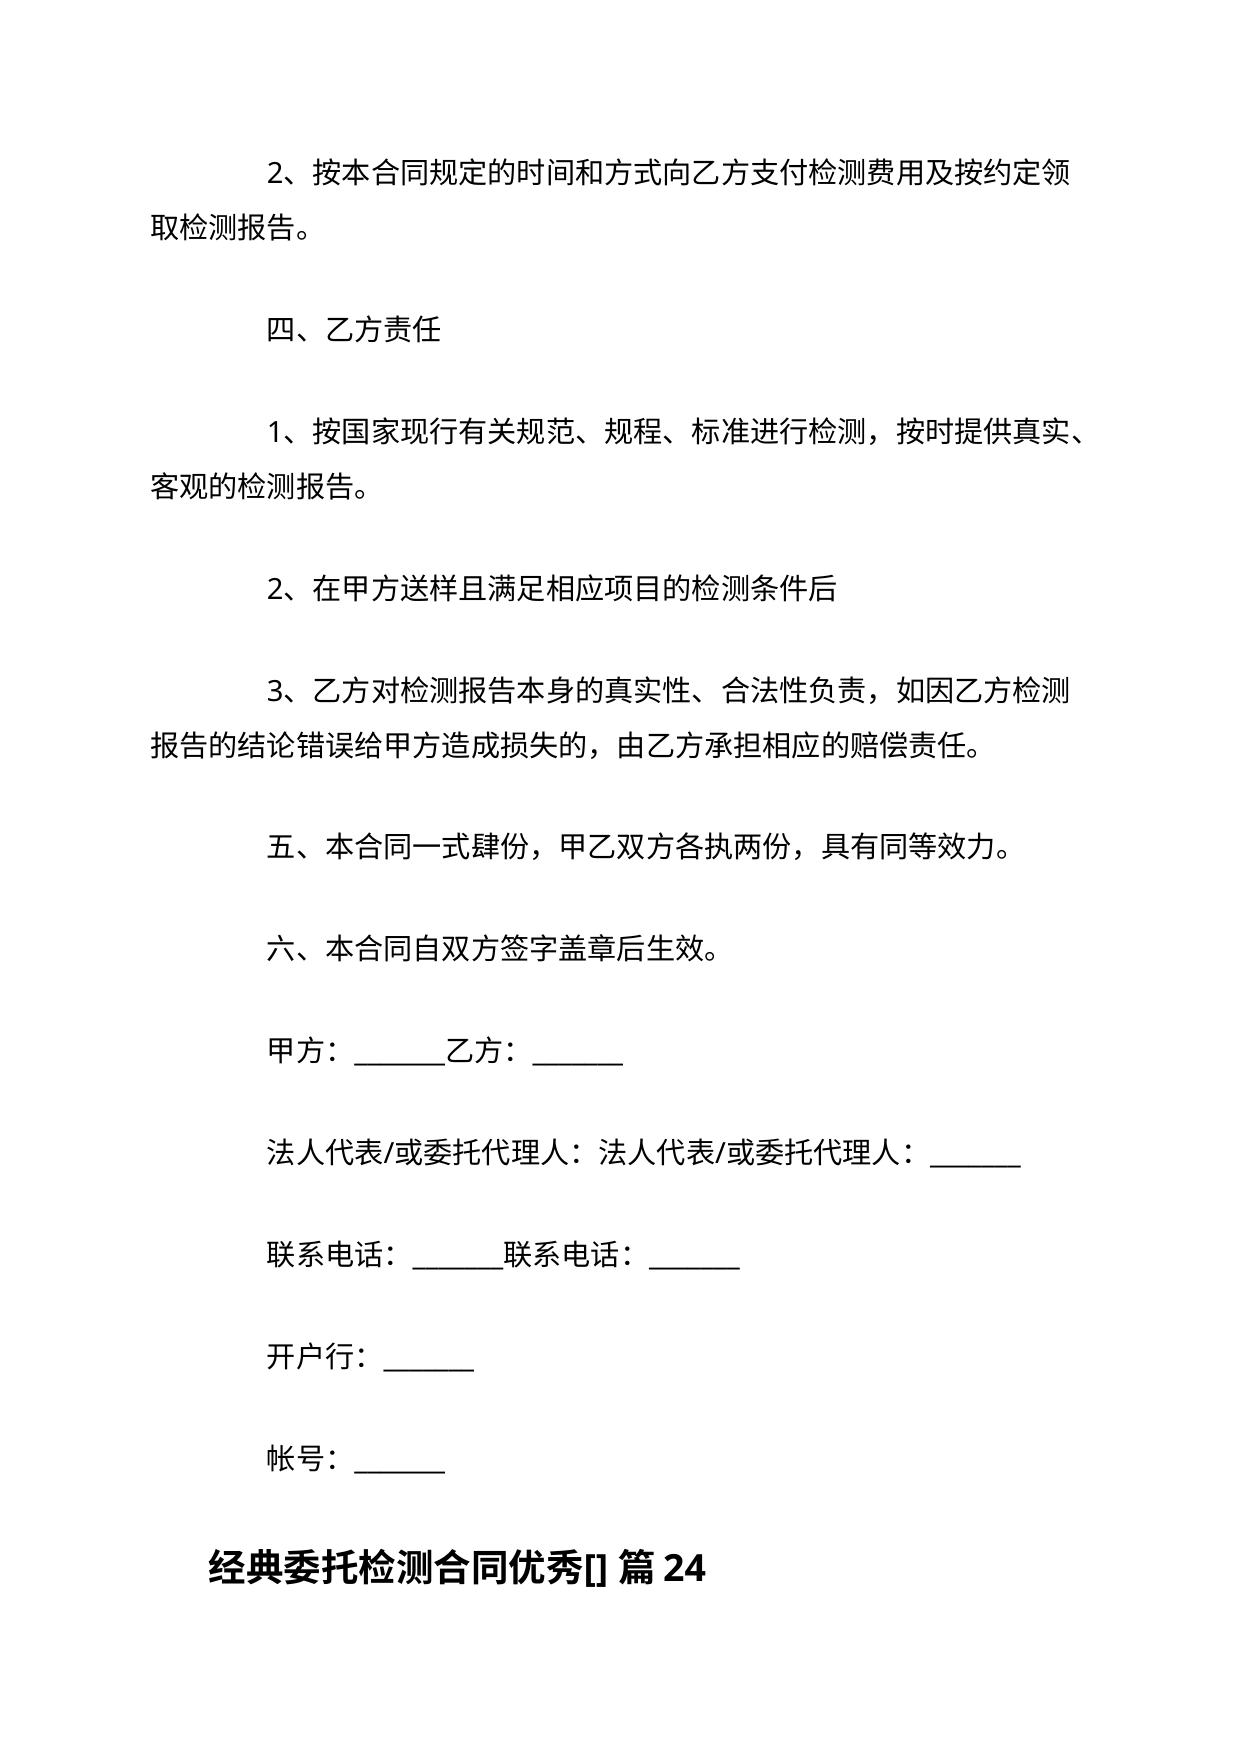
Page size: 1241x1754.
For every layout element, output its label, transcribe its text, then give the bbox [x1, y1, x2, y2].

text 四、乙方责任 [150, 307, 1090, 349]
text 六、本合同自双方签字盖章后生效。 [150, 926, 1090, 968]
text 帐号：_______ [150, 1436, 1090, 1478]
text 2、按本合同规定的时间和方式向乙方支付检测费用及按约定领取检测报告。 [150, 150, 1090, 247]
text 甲方：_______乙方：_______ [150, 1028, 1090, 1070]
text 经典委托检测合同优秀[] 篇24 [150, 1537, 1090, 1592]
text 法人代表/或委托代理人：法人代表/或委托代理人：_______ [150, 1129, 1090, 1172]
text 2、在甲方送样且满足相应项目的检测条件后 [150, 565, 1090, 608]
text 3、乙方对检测报告本身的真实性、合法性负责，如因乙方检测报告的结论错误给甲方造成损失的，由乙方承担相应的赔偿责任。 [150, 667, 1090, 764]
text 五、本合同一式肆份，甲乙双方各执两份，具有同等效力。 [150, 824, 1090, 866]
text 开户行：_______ [150, 1333, 1090, 1376]
text 1、按国家现行有关规范、规程、标准进行检测，按时提供真实、客观的检测报告。 [150, 408, 1090, 506]
text 联系电话：_______联系电话：_______ [150, 1232, 1090, 1274]
